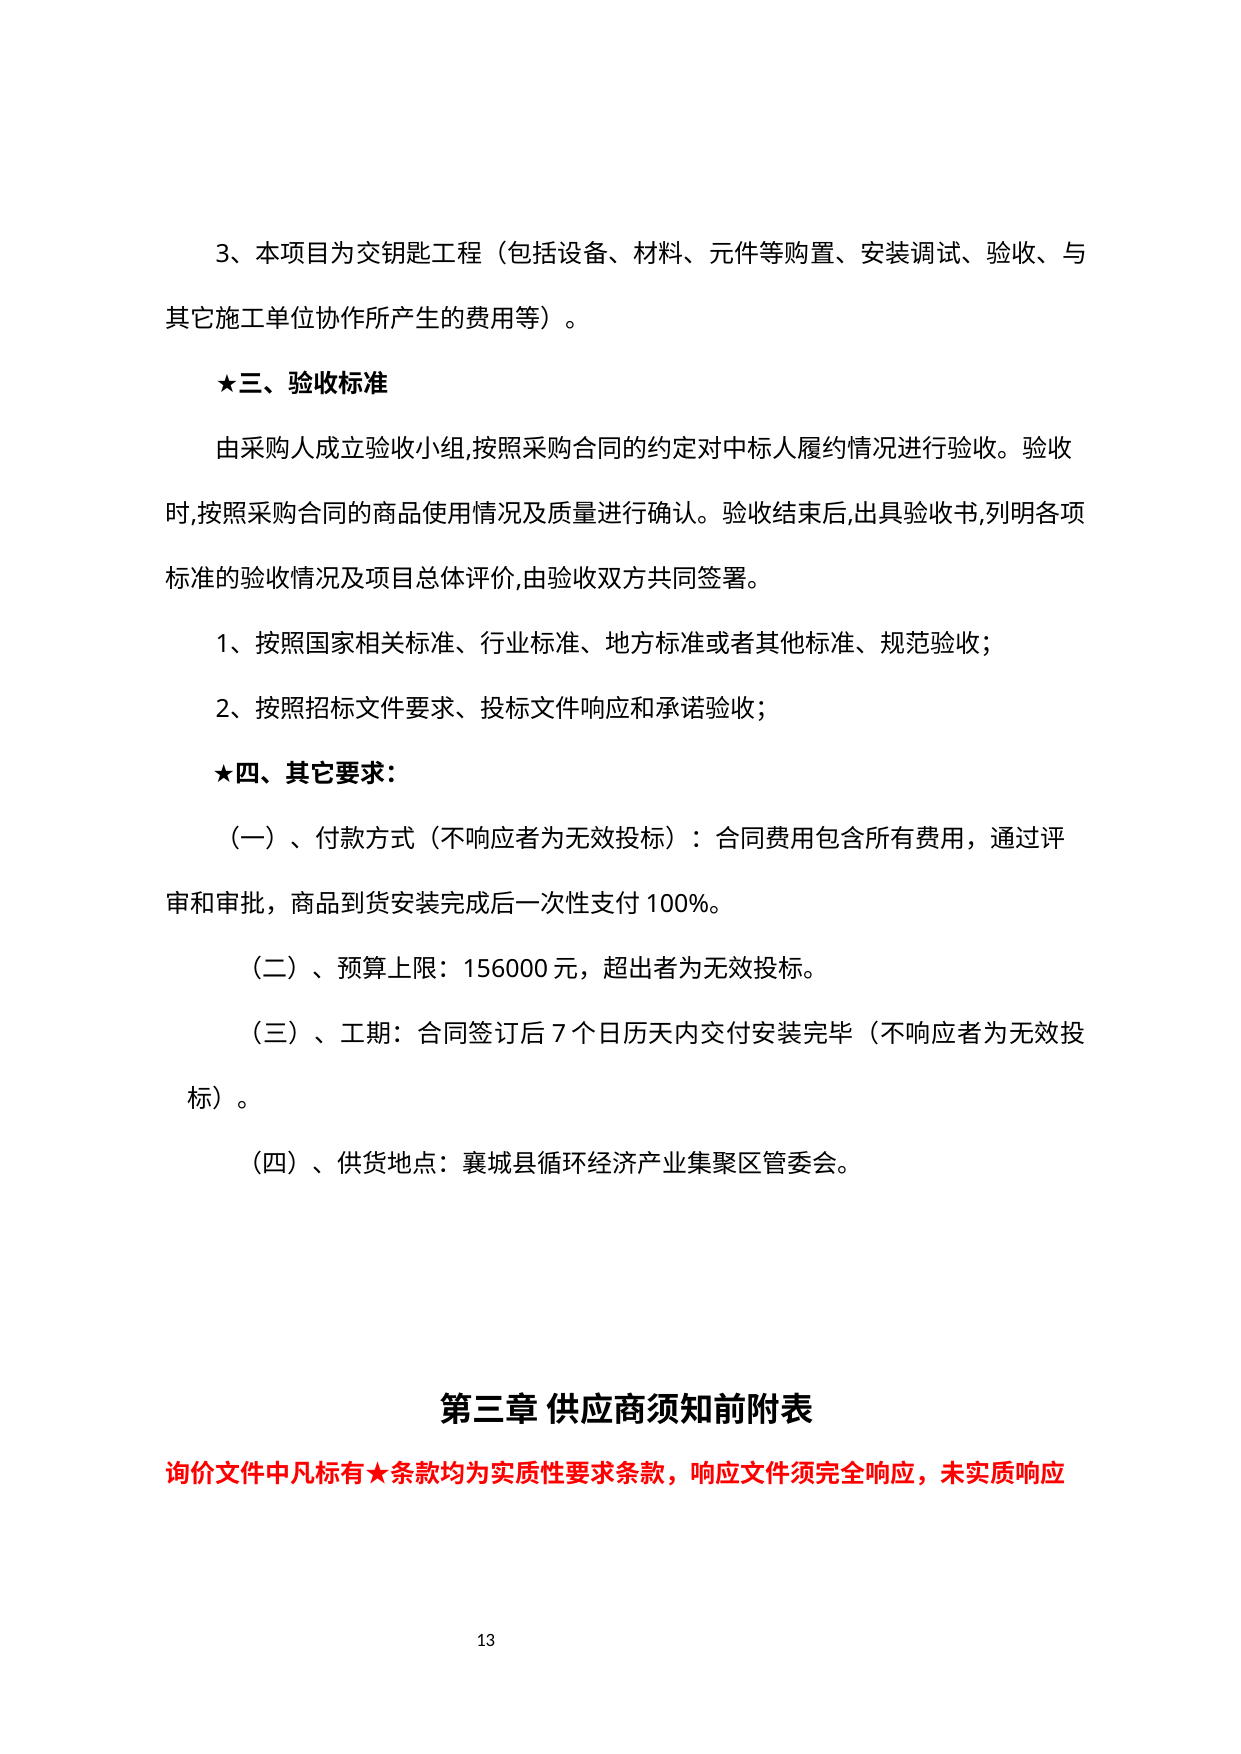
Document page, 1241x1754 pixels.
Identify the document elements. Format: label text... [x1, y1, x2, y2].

text 第三章 供应商须知前附表 [165, 1374, 1087, 1439]
text （一）、付款方式（不响应者为无效投标）：合同费用包含所有费用，通过评审和审批，商品到货安装完成后一次性支付100%。 [165, 804, 1087, 934]
text （二）、预算上限：156000元，超出者为无效投标。 [187, 934, 1087, 999]
text ★四、其它要求： [187, 739, 1087, 804]
text ★三、验收标准 [165, 349, 1087, 414]
text （三）、工期：合同签订后7个日历天内交付安装完毕（不响应者为无效投标）。 [187, 999, 1087, 1129]
text 2、按照招标文件要求、投标文件响应和承诺验收； [165, 674, 1087, 739]
text 3、本项目为交钥匙工程（包括设备、材料、元件等购置、安装调试、验收、与其它施工单位协作所产生的费用等）。 [165, 219, 1087, 349]
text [165, 1439, 1088, 1504]
text 由采购人成立验收小组,按照采购合同的约定对中标人履约情况进行验收。验收时,按照采购合同的商品使用情况及质量进行确认。验收结束后,出具验收书,列明各项标准的验收情况及项目总体评价,由验收双方共同签署。 [165, 414, 1087, 609]
text 1、按照国家相关标准、行业标准、地方标准或者其他标准、规范验收； [165, 609, 1087, 674]
text （四）、供货地点：襄城县循环经济产业集聚区管委会。 [187, 1129, 1087, 1194]
